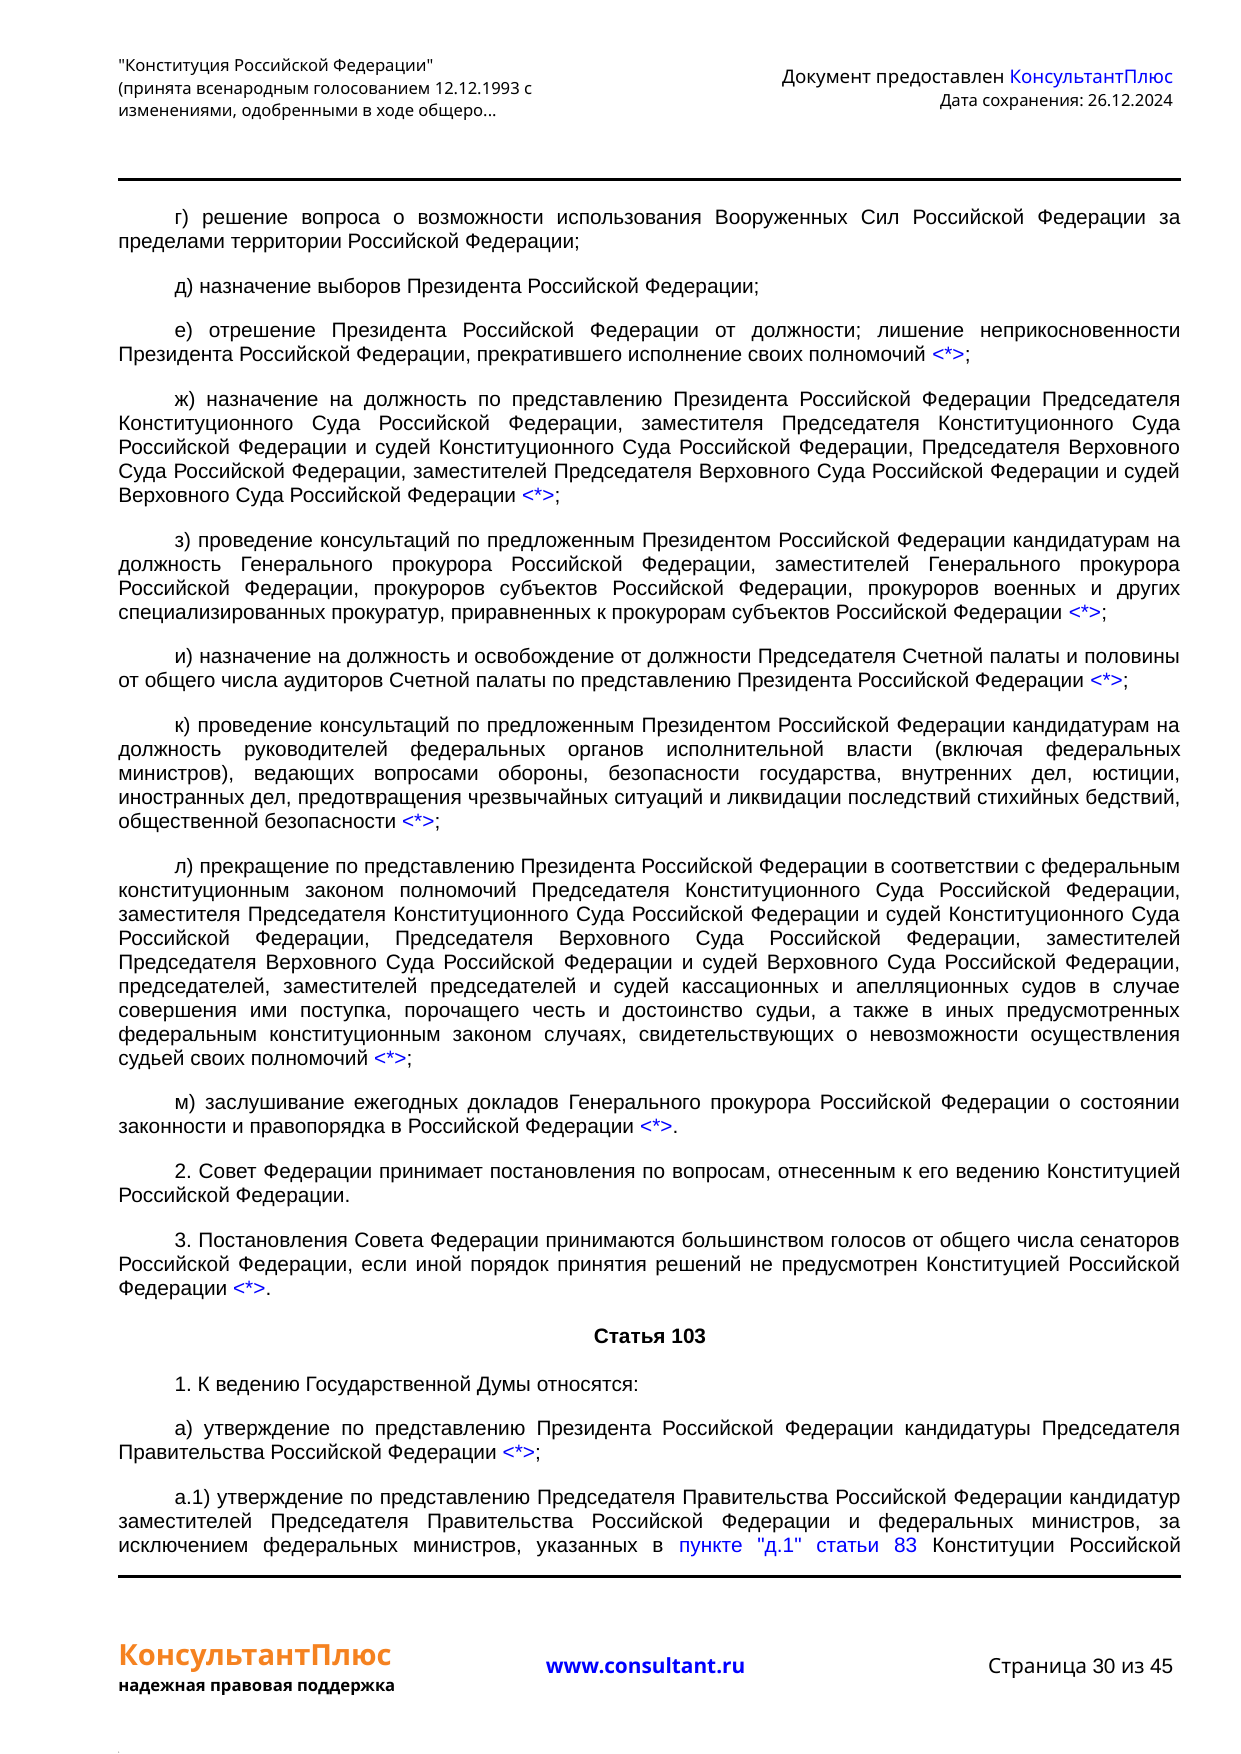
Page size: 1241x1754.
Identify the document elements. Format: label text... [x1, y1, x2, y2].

text м) заслушивание ежегодных докладов Генерального прокурора Российской Федерации о состоянии законности и правопорядка в Российской Федерации <*>. [118, 1090, 1181, 1138]
text 3. Постановления Совета Федерации принимаются большинством голосов от общего числа сенаторов Российской Федерации, если иной порядок принятия решений не предусмотрен Конституцией Российской Федерации <*>. [118, 1228, 1181, 1299]
text к) проведение консультаций по предложенным Президентом Российской Федерации кандидатурам на должность руководителей федеральных органов исполнительной власти (включая федеральных министров), ведающих вопросами обороны, безопасности государства, внутренних дел, юстиции, иностранных дел, предотвращения чрезвычайных ситуаций и ликвидации последствий стихийных бедствий, общественной безопасности <*>; [118, 713, 1181, 833]
text а) утверждение по представлению Президента Российской Федерации кандидатуры Председателя Правительства Российской Федерации <*>; [118, 1416, 1181, 1464]
text е) отрешение Президента Российской Федерации от должности; лишение неприкосновенности Президента Российской Федерации, прекратившего исполнение своих полномочий <*>; [118, 318, 1181, 366]
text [118, 1485, 1181, 1557]
title Статья 103 [118, 1323, 1181, 1347]
text г) решение вопроса о возможности использования Вооруженных Сил Российской Федерации за пределами территории Российской Федерации; [118, 205, 1181, 253]
text 2. Совет Федерации принимает постановления по вопросам, отнесенным к его ведению Конституцией Российской Федерации. [118, 1159, 1181, 1207]
text и) назначение на должность и освобождение от должности Председателя Счетной палаты и половины от общего числа аудиторов Счетной палаты по представлению Президента Российской Федерации <*>; [118, 644, 1181, 692]
text з) проведение консультаций по предложенным Президентом Российской Федерации кандидатурам на должность Генерального прокурора Российской Федерации, заместителей Генерального прокурора Российской Федерации, прокуроров субъектов Российской Федерации, прокуроров военных и других специализированных прокуратур, приравненных к прокурорам субъектов Российской Федерации <*>; [118, 528, 1181, 623]
text л) прекращение по представлению Президента Российской Федерации в соответствии с федеральным конституционным законом полномочий Председателя Конституционного Суда Российской Федерации, заместителя Председателя Конституционного Суда Российской Федерации и судей Конституционного Суда Российской Федерации, Председателя Верховного Суда Российской Федерации, заместителей Председателя Верховного Суда Российской Федерации и судей Верховного Суда Российской Федерации, председателей, заместителей председателей и судей кассационных и апелляционных судов в случае совершения ими поступка, порочащего честь и достоинство судьи, а также в иных предусмотренных федеральным конституционным законом случаях, свидетельствующих о невозможности осуществления судьей своих полномочий <*>; [118, 854, 1181, 1069]
text ж) назначение на должность по представлению Президента Российской Федерации Председателя Конституционного Суда Российской Федерации, заместителя Председателя Конституционного Суда Российской Федерации и судей Конституционного Суда Российской Федерации, Председателя Верховного Суда Российской Федерации, заместителей Председателя Верховного Суда Российской Федерации и судей Верховного Суда Российской Федерации <*>; [118, 387, 1181, 507]
text д) назначение выборов Президента Российской Федерации; [118, 273, 1181, 297]
text 1. К ведению Государственной Думы относятся: [118, 1371, 1181, 1395]
